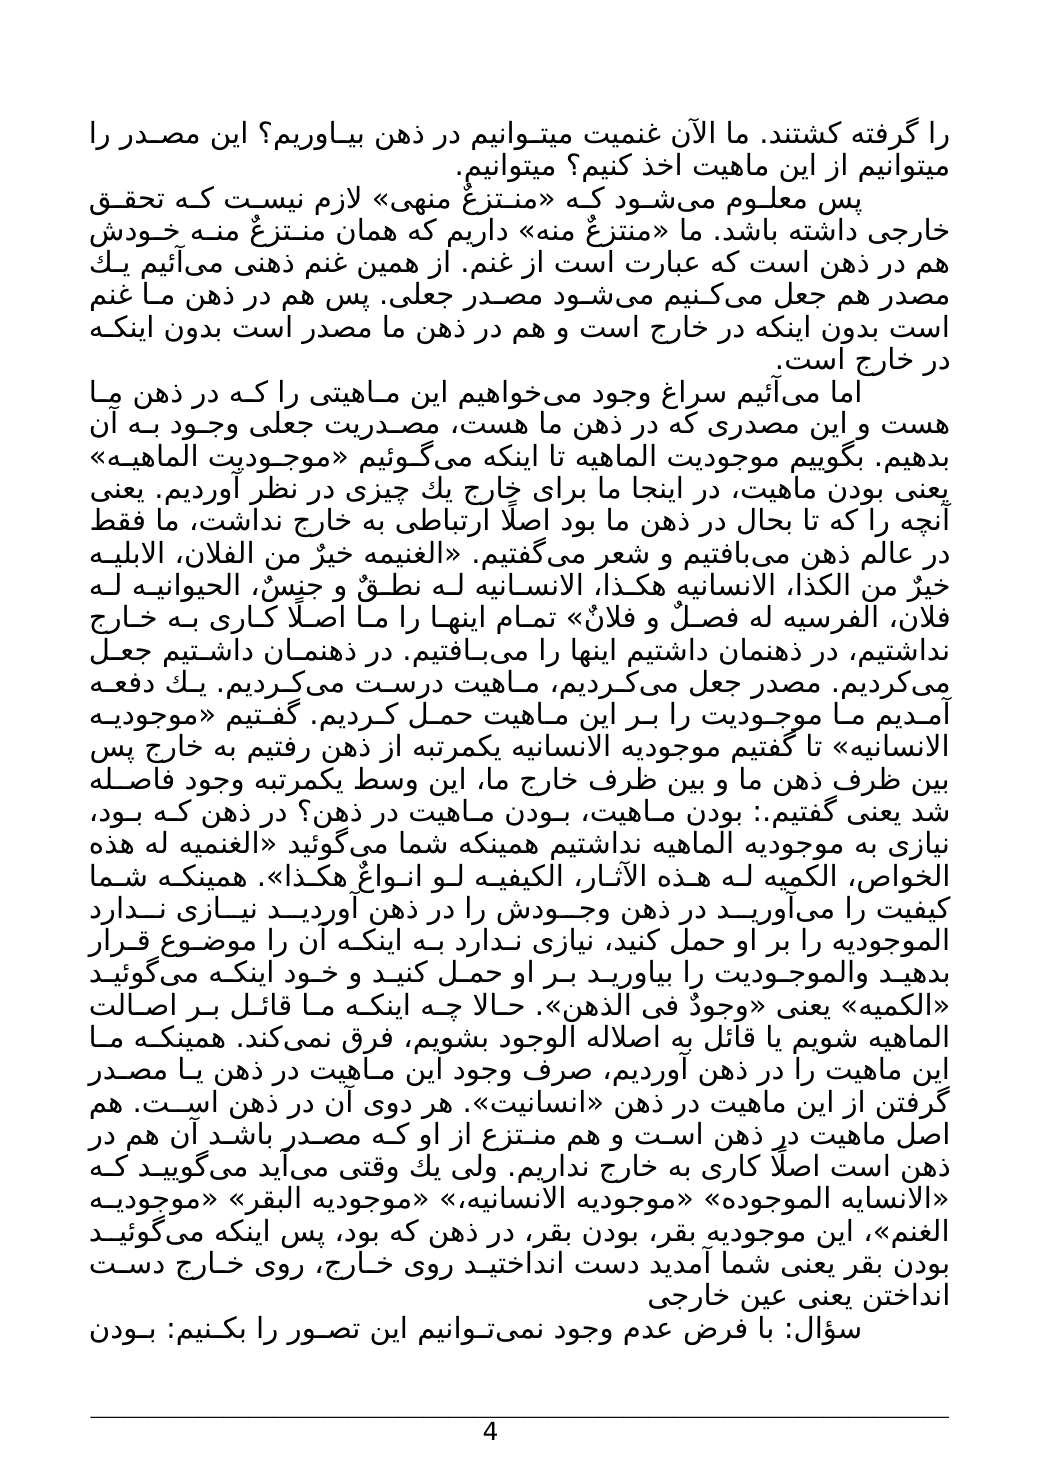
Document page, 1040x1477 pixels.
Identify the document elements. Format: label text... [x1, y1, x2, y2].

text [89, 1313, 951, 1345]
text اما مى‌آئیم سراغ وجود مى‌خواهیم این ماهیتى را كه در ذهن ما هست و این مصدرى كه در ذهن ما هست، مصدریت جعلى وجود به آن بدهیم. بگوییم موجودیت الماهیه تا اینكه مى‌گوئیم «موجودیت الماهیه» یعنى بودن ماهیت، در اینجا ما براى خارج یك چیزى در نظر آوردیم. یعنى آنچه را كه تا بحال در ذهن ما بود اصلًا ارتباطى به خارج نداشت، ما فقط در عالم ذهن مى‌بافتیم و شعر مى‌گفتیم. «الغنیمه خیرٌ من الفلان، الابلیه خیرٌ من الكذا، الانسانیه هكذا، الانسانیه له نطقٌ و جنسٌ، الحیوانیه له فلان، الفرسیه له فصلٌ و فلانٌ» تمام اینها را ما اصلًا كارى به خارج نداشتیم، در ذهنمان داشتیم اینها را مى‌بافتیم. در ذهنمان داشتیم جعل مى‌كردیم. مصدر جعل مى‌كردیم، ماهیت درست مى‌كردیم. یك دفعه آمدیم ما موجودیت را بر این ماهیت حمل كردیم. گفتیم «موجودیه الانسانیه» تا گفتیم موجودیه الانسانیه یكمرتبه از ذهن رفتیم به خارج پس بین ظرف ذهن ما و بین ظرف خارج ما، این وسط یكمرتبه وجود فاصله شد یعنى گفتیم.: بودن ماهیت، بودن ماهیت در ذهن؟ در ذهن كه بود، نیازى به موجودیه الماهیه نداشتیم همینكه شما مى‌گوئید «الغنمیه له هذه الخواص، الكمیه له هذه الآثار، الكیفیه لو انواعٌ هكذا». همینكه شما كیفیت را مى‌آورید در ذهن وجودش را در ذهن آوردید نیازى ندارد الموجودیه را بر او حمل كنید، نیازى ندارد به اینكه آن را موضوع قرار بدهید والموجودیت را بیاورید بر او حمل كنید و خود اینكه مى‌گوئید «الكمیه» یعنى «وجودٌ فى الذهن». حالا چه اینكه ما قائل بر اصالت الماهیه شویم یا قائل به اصلاله الوجود بشویم، فرق نمى‌كند. همینكه ما این ماهیت را در ذهن آوردیم، صرف وجود این ماهیت در ذهن یا مصدر گرفتن از این ماهیت در ذهن «انسانیت». هر دوى آن در ذهن است. هم اصل ماهیت در ذهن است و هم منتزع از او كه مصدر باشد آن هم در ذهن است اصلًا كارى به خارج نداریم. ولى یك وقتى مى‌آید مى‌گویید كه «الانسایه الموجوده» «موجودیه الانسانیه،» «موجودیه البقر» «موجودیه الغنم»، این موجودیه بقر، بودن بقر، در ذهن كه بود، پس اینكه مى‌گوئید بودن بقر یعنى شما آمدید دست انداختید روى خارج، روى خارج دست انداختن یعنى عین خارجى [89, 376, 951, 1313]
text پس معلوم مى‌شود كه «منتزعٌ منهى» لازم نیست كه تحقق خارجى داشته باشد. ما «منتزعٌ منه» داریم كه همان منتزعٌ منه خودش هم در ذهن است كه عبارت است از غنم. از همین غنم ذهنى مى‌آئیم یك مصدر هم جعل مى‌كنیم مى‌شود مصدر جعلى. پس هم در ذهن ما غنم است بدون اینكه در خارج است و هم در ذهن ما مصدر است بدون اینكه در خارج است. [89, 183, 951, 376]
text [89, 118, 951, 183]
